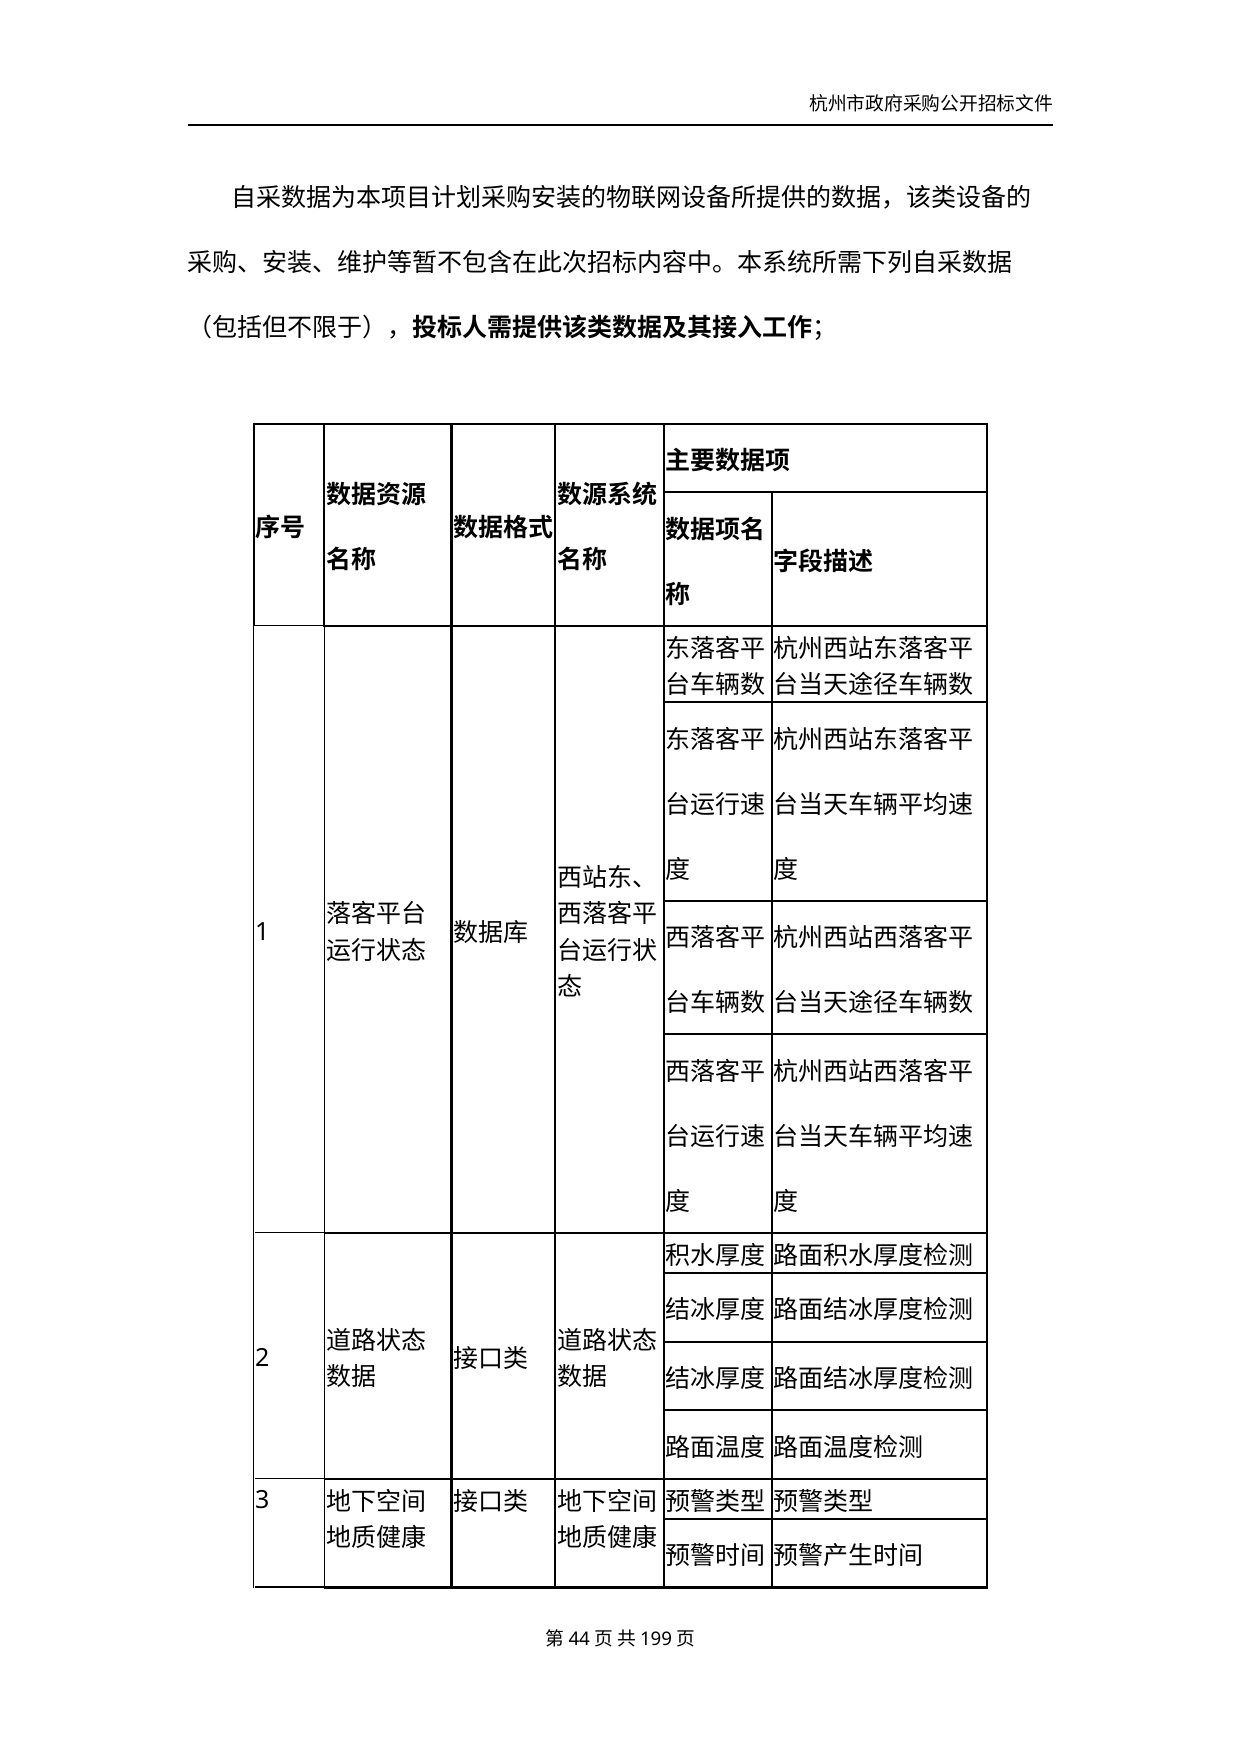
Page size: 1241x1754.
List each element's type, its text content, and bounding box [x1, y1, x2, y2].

table_cell 结冰厚度 [665, 1274, 771, 1341]
table_cell 字段描述 [773, 493, 986, 625]
table_cell 杭州西站东落客平台当天途径车辆数 [773, 627, 986, 701]
table_cell 积水厚度 [665, 1234, 771, 1272]
table_cell 西站东、西落客平台运行状态 [556, 627, 663, 1232]
table_cell 预警时间 [665, 1520, 771, 1586]
table_cell 路面结冰厚度检测 [773, 1343, 986, 1409]
table_cell 预警类型 [773, 1480, 986, 1518]
table_cell 杭州西站西落客平台当天途径车辆数 [773, 902, 986, 1033]
table_cell 路面温度 [665, 1411, 771, 1478]
table_cell 数据项名称 [665, 493, 771, 625]
table_cell 接口类 [453, 1480, 554, 1586]
table_cell 接口类 [453, 1234, 554, 1478]
table_cell 2 [254, 1232, 324, 1478]
table_cell 3 [254, 1478, 324, 1586]
table_header 数据资源名称 [325, 425, 450, 625]
table_cell 1 [254, 626, 324, 1232]
table_cell 地下空间地质健康数据 [556, 1480, 663, 1586]
table_cell 预警类型 [665, 1480, 771, 1518]
table_cell 落客平台运行状态 [325, 627, 450, 1232]
table_cell 路面结冰厚度检测 [773, 1274, 986, 1341]
table_header 数源系统名称 [556, 425, 663, 625]
table_header 主要数据项 [665, 425, 986, 491]
table_header 数据格式 [453, 425, 554, 625]
table_cell 路面温度检测 [773, 1411, 986, 1478]
table_cell 数据库 [453, 627, 554, 1232]
table_cell 东落客平台运行速度 [665, 703, 771, 900]
table_cell 杭州西站东落客平台当天车辆平均速度 [773, 703, 986, 900]
table_cell 结冰厚度 [665, 1343, 771, 1409]
text 自采数据为本项目计划采购安装的物联网设备所提供的数据，该类设备的采购、安装、维护等暂不包含在此次招标内容中。本系统所需下列自采数据（包括但不限于），投标人需提供该类数据及其接入工作； [187, 163, 1053, 358]
table_cell 预警产生时间 [773, 1520, 986, 1586]
table_cell 道路状态数据 [325, 1234, 450, 1478]
table_cell 西落客平台车辆数 [665, 902, 771, 1033]
table_cell 道路状态数据 [556, 1234, 663, 1478]
table_header 序号 [255, 425, 323, 625]
table_cell 东落客平台车辆数 [665, 627, 771, 701]
table_cell 路面积水厚度检测 [773, 1234, 986, 1272]
table_cell 西落客平台运行速度 [665, 1035, 771, 1232]
table_cell 杭州西站西落客平台当天车辆平均速度 [773, 1035, 986, 1232]
table_cell 地下空间地质健康数据 [325, 1480, 450, 1586]
